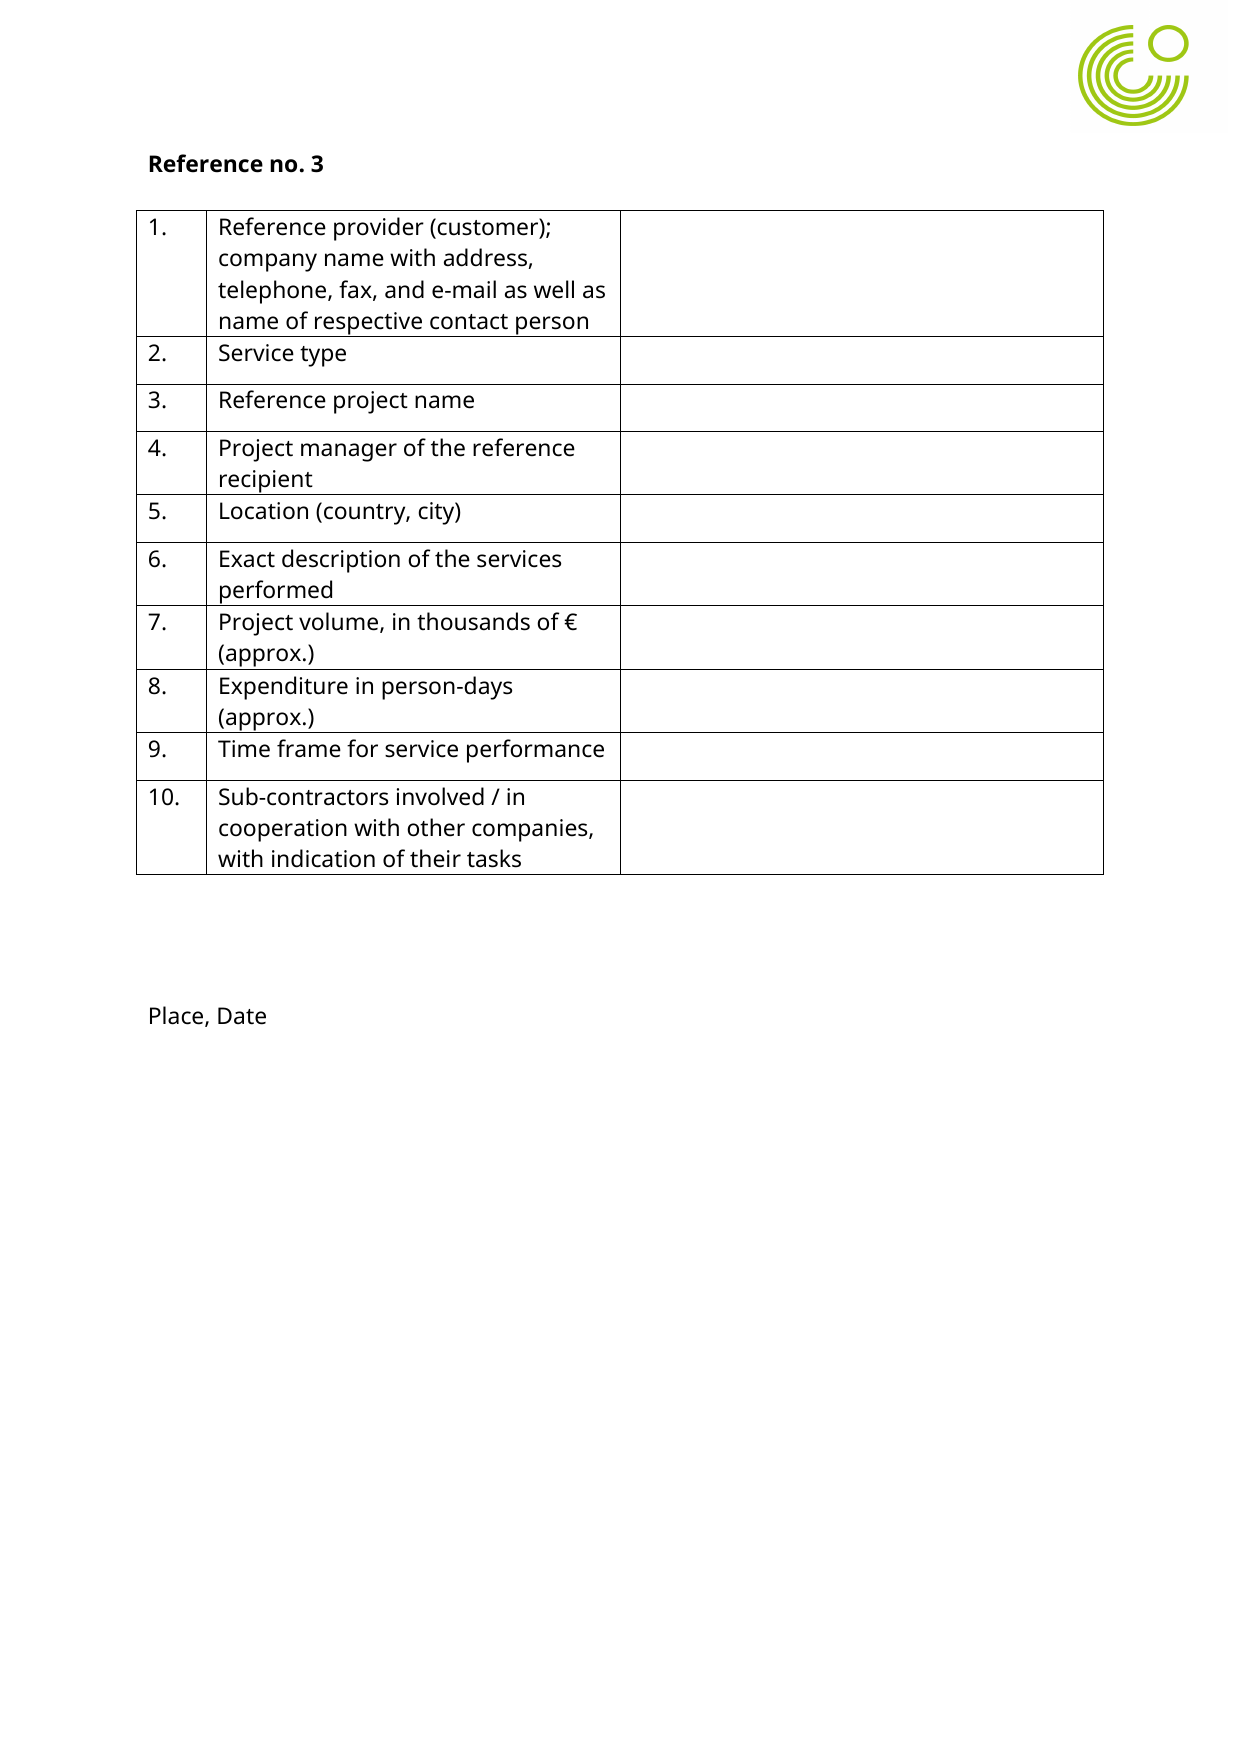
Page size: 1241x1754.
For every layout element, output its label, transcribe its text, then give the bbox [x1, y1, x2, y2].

table_header Reference provider (customer); company name with address, telephone, fax, and e-mail as well as name of respective contact person [207, 211, 620, 336]
table_cell [621, 733, 1103, 779]
table_cell [621, 543, 1103, 605]
table_cell [137, 337, 206, 383]
table_cell [137, 432, 206, 494]
table_cell Reference project name [207, 385, 620, 431]
table_cell Project volume, in thousands of € (approx.) [207, 606, 620, 669]
table_cell Service type [207, 337, 620, 383]
text Reference no. 3 [148, 148, 1093, 179]
table_cell Project manager of the reference recipient [207, 432, 620, 494]
table_cell [621, 781, 1103, 874]
table_cell Expenditure in person-days (approx.) [207, 670, 620, 732]
table_cell [621, 432, 1103, 494]
table_cell Time frame for service performance [207, 733, 620, 779]
table_cell Exact description of the services performed [207, 543, 620, 605]
table_cell [137, 495, 206, 542]
table_cell [137, 733, 206, 779]
table_cell [137, 606, 206, 669]
table_cell [621, 495, 1103, 542]
table_header [621, 211, 1103, 336]
table_cell [137, 781, 206, 874]
table_cell Sub-contractors involved / in cooperation with other companies, with indication of their tasks [207, 781, 620, 874]
table_cell [137, 670, 206, 732]
table_cell [621, 606, 1103, 669]
table_cell [621, 337, 1103, 383]
table_cell Location (country, city) [207, 495, 620, 542]
table_cell [621, 385, 1103, 431]
text Place, Date [148, 1000, 1093, 1032]
picture [1070, 0, 1228, 133]
table_cell [137, 543, 206, 605]
table_cell [621, 670, 1103, 732]
table_header [137, 211, 206, 336]
table_cell [137, 385, 206, 431]
